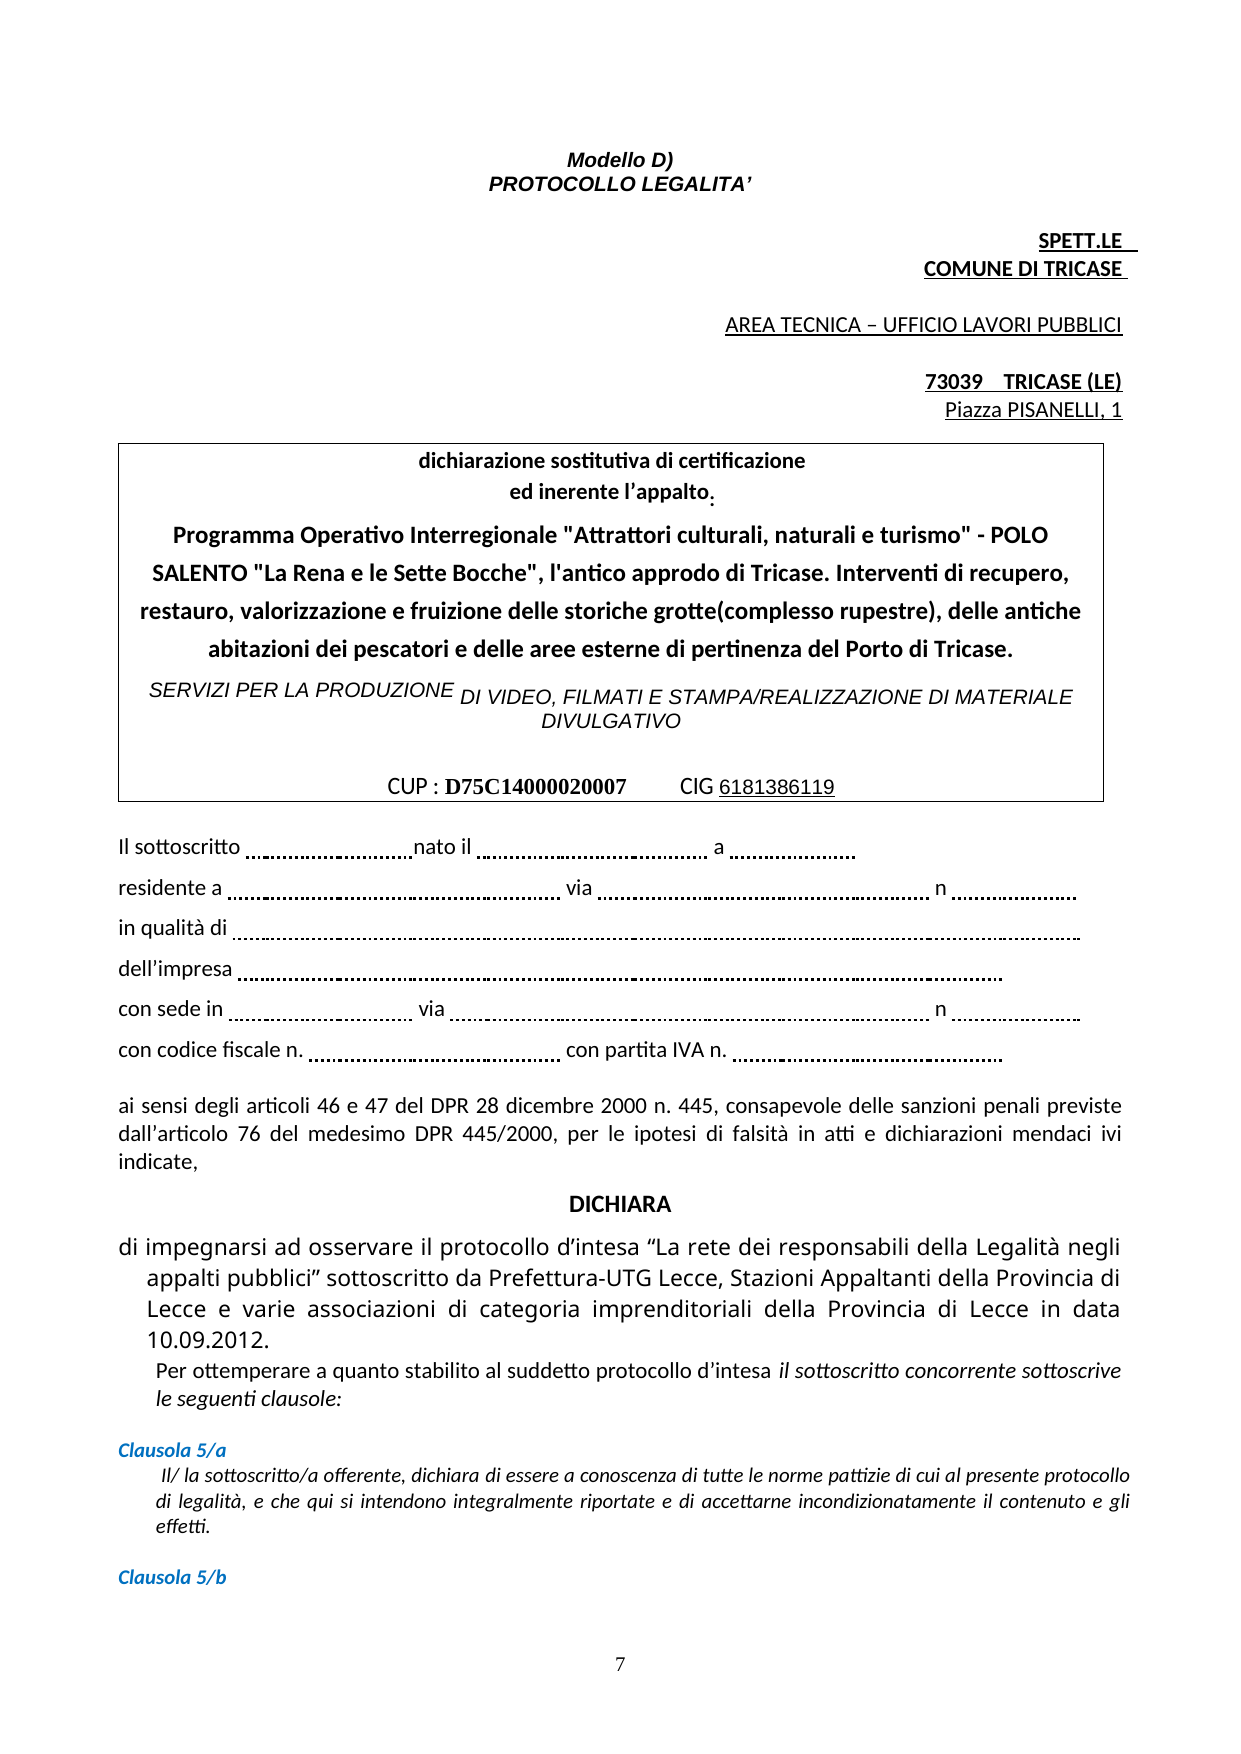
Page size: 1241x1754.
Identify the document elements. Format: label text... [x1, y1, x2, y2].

text residente a via n [118, 873, 1122, 901]
text AREA TECNICA – UFFICIO LAVORI PUBBLICI [118, 310, 1122, 338]
text 73039 TRICASE (LE) [118, 367, 1122, 395]
text di impegnarsi ad osservare il protocollo d’intesa “La rete dei responsabili della Legalità negli appalti pubblici” sottoscritto da Prefettura-UTG Lecce, Stazioni Appaltanti della Provincia di Lecce e varie associazioni di categoria imprenditoriali della Provincia di Lecce in data 10.09.2012. [118, 1231, 1122, 1356]
text COMUNE DI TRICASE [88, 254, 1122, 282]
text PROTOCOLLO LEGALITA’ [118, 172, 1122, 196]
text Clausola 5/b [118, 1564, 1077, 1590]
text Il/ la sottoscritto/a offerente, dichiara di essere a conoscenza di tutte le norme pattizie di cui al presente protocollo di legalità, e che qui si intendono integralmente riportate e di accettarne incondizionatamente il contenuto e gli effetti. [156, 1463, 1132, 1539]
text con sede in via n [118, 994, 1122, 1023]
text Clausola 5/a [118, 1437, 1122, 1463]
text con codice fiscale n. con partita IVA n. [118, 1035, 1122, 1063]
text DICHIARA [118, 1188, 1122, 1218]
text Il sottoscritto nato il a [118, 832, 1122, 861]
text Per ottemperare a quanto stabilito al suddetto protocollo d’intesa il sottoscritto concorrente sottoscrive le seguenti clausole: [156, 1356, 1122, 1412]
table_header dichiarazione sostitutiva di certificazione ed inerente l’appalto: Programma Operativo Interregionale "Attrattori culturali, naturali e turismo" - POLO SALENTO "La Rena e le Sette Bocche", l'antico approdo di Tricase. Interventi di recupero, restauro, valorizzazione e fruizione delle storiche grotte(complesso rupestre), delle antiche abitazioni dei pescatori e delle aree esterne di pertinenza del Porto di Tricase. SERVIZI PER LA PRODUZIONE DI VIDEO, FILMATI E STAMPA/REALIZZAZIONE DI MATERIALE DIVULGATIVO CUP : D75C14000020007 CIG 6181386119 [119, 444, 1103, 801]
text SPETT.LE [88, 226, 1122, 254]
text ai sensi degli articoli 46 e 47 del DPR 28 dicembre 2000 n. 445, consapevole delle sanzioni penali previste dall’articolo 76 del medesimo DPR 445/2000, per le ipotesi di falsità in atti e dichiarazioni mendaci ivi indicate, [118, 1091, 1124, 1175]
text Piazza PISANELLI, 1 [118, 395, 1122, 423]
text dell’impresa [118, 954, 1122, 982]
text in qualità di [118, 913, 1122, 942]
text Modello D) [118, 148, 1122, 172]
